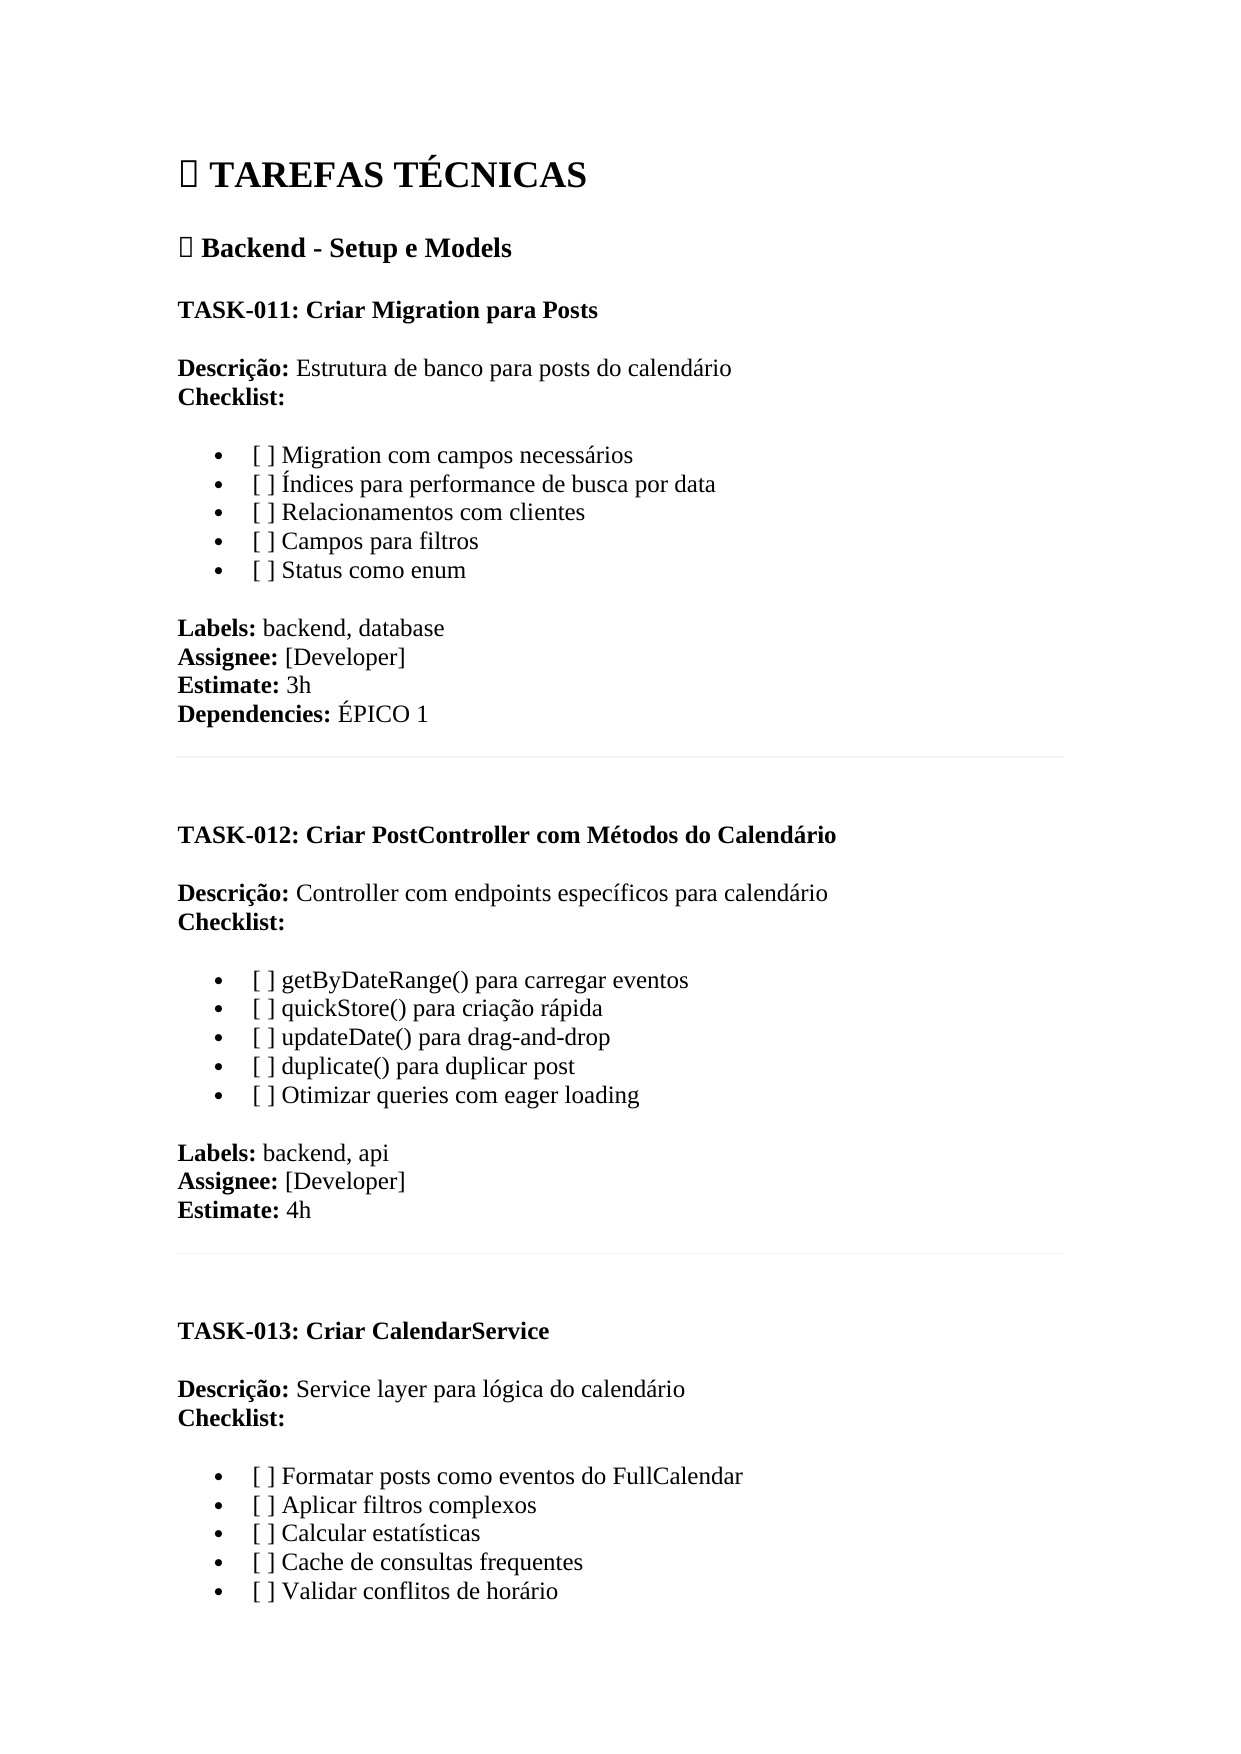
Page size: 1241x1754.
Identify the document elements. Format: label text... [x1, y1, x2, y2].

text Labels: backend, database Assignee: [Developer] Estimate: 3h Dependencies: ÉPICO 1 [177, 613, 1063, 728]
text TASK-011: Criar Migration para Posts [177, 295, 1063, 324]
text Descrição: Estrutura de banco para posts do calendário Checklist: [177, 353, 1063, 411]
list [ ] Calcular estatísticas [215, 1518, 1063, 1547]
list [ ] Otimizar queries com eager loading [215, 1080, 1063, 1108]
list [ ] Aplicar filtros complexos [215, 1490, 1063, 1518]
list [ ] Relacionamentos com clientes [215, 497, 1063, 526]
list [ ] quickStore() para criação rápida [215, 993, 1063, 1022]
list [ ] getByDateRange() para carregar eventos [215, 965, 1063, 993]
list [ ] Índices para performance de busca por data [215, 469, 1063, 497]
list [ ] Campos para filtros [215, 526, 1063, 555]
text Descrição: Service layer para lógica do calendário Checklist: [177, 1374, 1063, 1432]
list [ ] Formatar posts como eventos do FullCalendar [215, 1461, 1063, 1490]
text Labels: backend, api Assignee: [Developer] Estimate: 4h [177, 1138, 1063, 1224]
text TASK-013: Criar CalendarService [177, 1316, 1063, 1345]
text 🔧 TAREFAS TÉCNICAS [177, 148, 1063, 199]
list [ ] duplicate() para duplicar post [215, 1051, 1063, 1080]
text TASK-012: Criar PostController com Métodos do Calendário [177, 820, 1063, 849]
text 📁 Backend - Setup e Models [177, 228, 1063, 266]
text Descrição: Controller com endpoints específicos para calendário Checklist: [177, 878, 1063, 936]
list [ ] updateDate() para drag-and-drop [215, 1022, 1063, 1051]
list [ ] Status como enum [215, 555, 1063, 584]
list [ ] Validar conflitos de horário [215, 1576, 1063, 1605]
list [ ] Cache de consultas frequentes [215, 1547, 1063, 1576]
list [ ] Migration com campos necessários [215, 440, 1063, 469]
